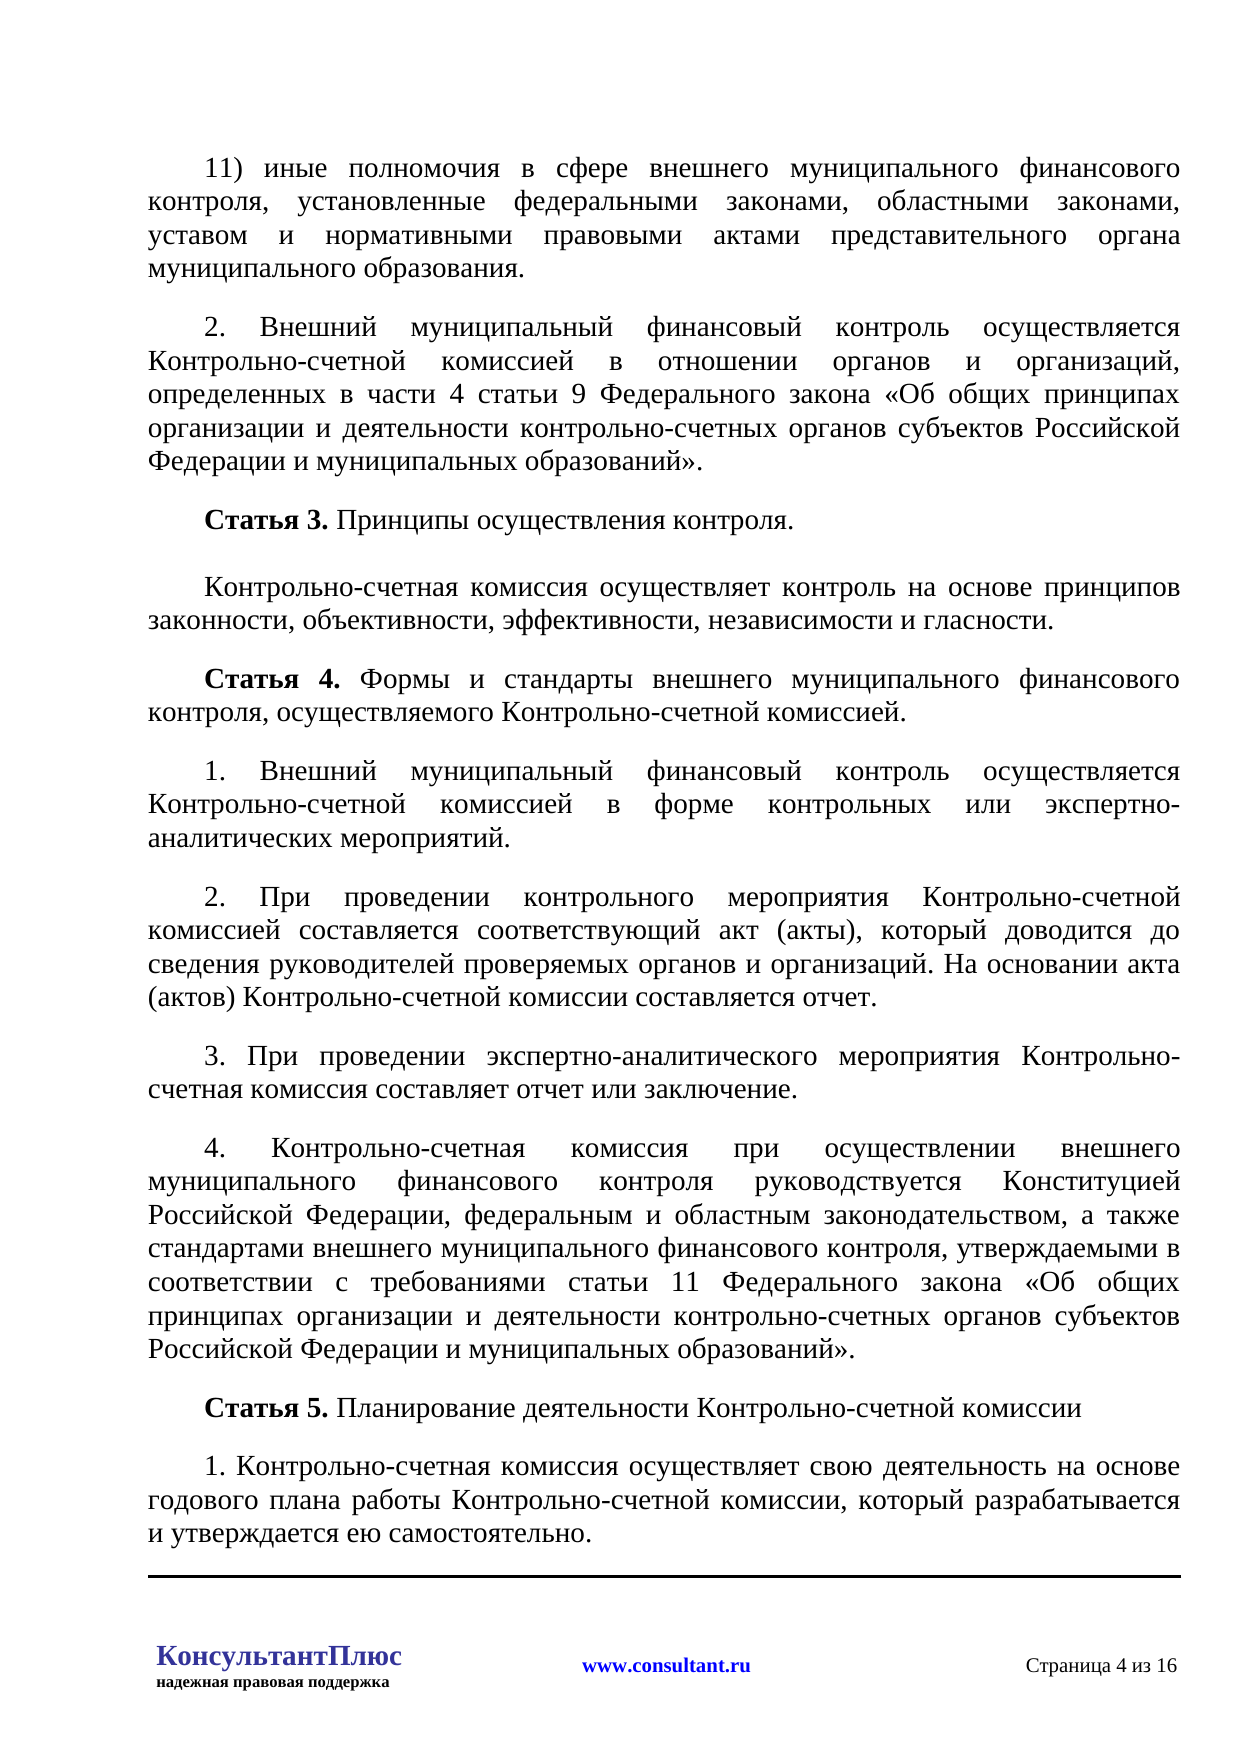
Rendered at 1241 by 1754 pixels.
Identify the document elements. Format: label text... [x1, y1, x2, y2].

text 1. Контрольно-счетная комиссия осуществляет свою деятельность на основе годового плана работы Контрольно-счетной комиссии, который разрабатывается и утверждается ею самостоятельно. [148, 1448, 1181, 1549]
text Контрольно-счетная комиссия осуществляет контроль на основе принципов законности, объективности, эффективности, независимости и гласности. [148, 569, 1181, 636]
text Статья 3. Принципы осуществления контроля. [148, 502, 1181, 535]
text 2. Внешний муниципальный финансовый контроль осуществляется Контрольно-счетной комиссией в отношении органов и организаций, определенных в части 4 статьи 9 Федерального закона «Об общих принципах организации и деятельности контрольно-счетных органов субъектов Российской Федерации и муниципальных образований». [148, 309, 1181, 477]
text Статья 4. Формы и стандарты внешнего муниципального финансового контроля, осуществляемого Контрольно-счетной комиссией. [148, 661, 1181, 728]
text 2. При проведении контрольного мероприятия Контрольно-счетной комиссией составляется соответствующий акт (акты), который доводится до сведения руководителей проверяемых органов и организаций. На основании акта (актов) Контрольно-счетной комиссии составляется отчет. [148, 879, 1181, 1013]
text Статья 5. Планирование деятельности Контрольно-счетной комиссии [148, 1390, 1181, 1423]
text 1. Внешний муниципальный финансовый контроль осуществляется Контрольно-счетной комиссией в форме контрольных или экспертно-аналитических мероприятий. [148, 753, 1181, 854]
text 3. При проведении экспертно-аналитического мероприятия Контрольно-счетная комиссия составляет отчет или заключение. [148, 1038, 1181, 1105]
text 4. Контрольно-счетная комиссия при осуществлении внешнего муниципального финансового контроля руководствуется Конституцией Российской Федерации, федеральным и областным законодательством, а также стандартами внешнего муниципального финансового контроля, утверждаемыми в соответствии с требованиями статьи 11 Федерального закона «Об общих принципах организации и деятельности контрольно-счетных органов субъектов Российской Федерации и муниципальных образований». [148, 1130, 1181, 1365]
text 11) иные полномочия в сфере внешнего муниципального финансового контроля, установленные федеральными законами, областными законами, уставом и нормативными правовыми актами представительного органа муниципального образования. [148, 150, 1181, 284]
